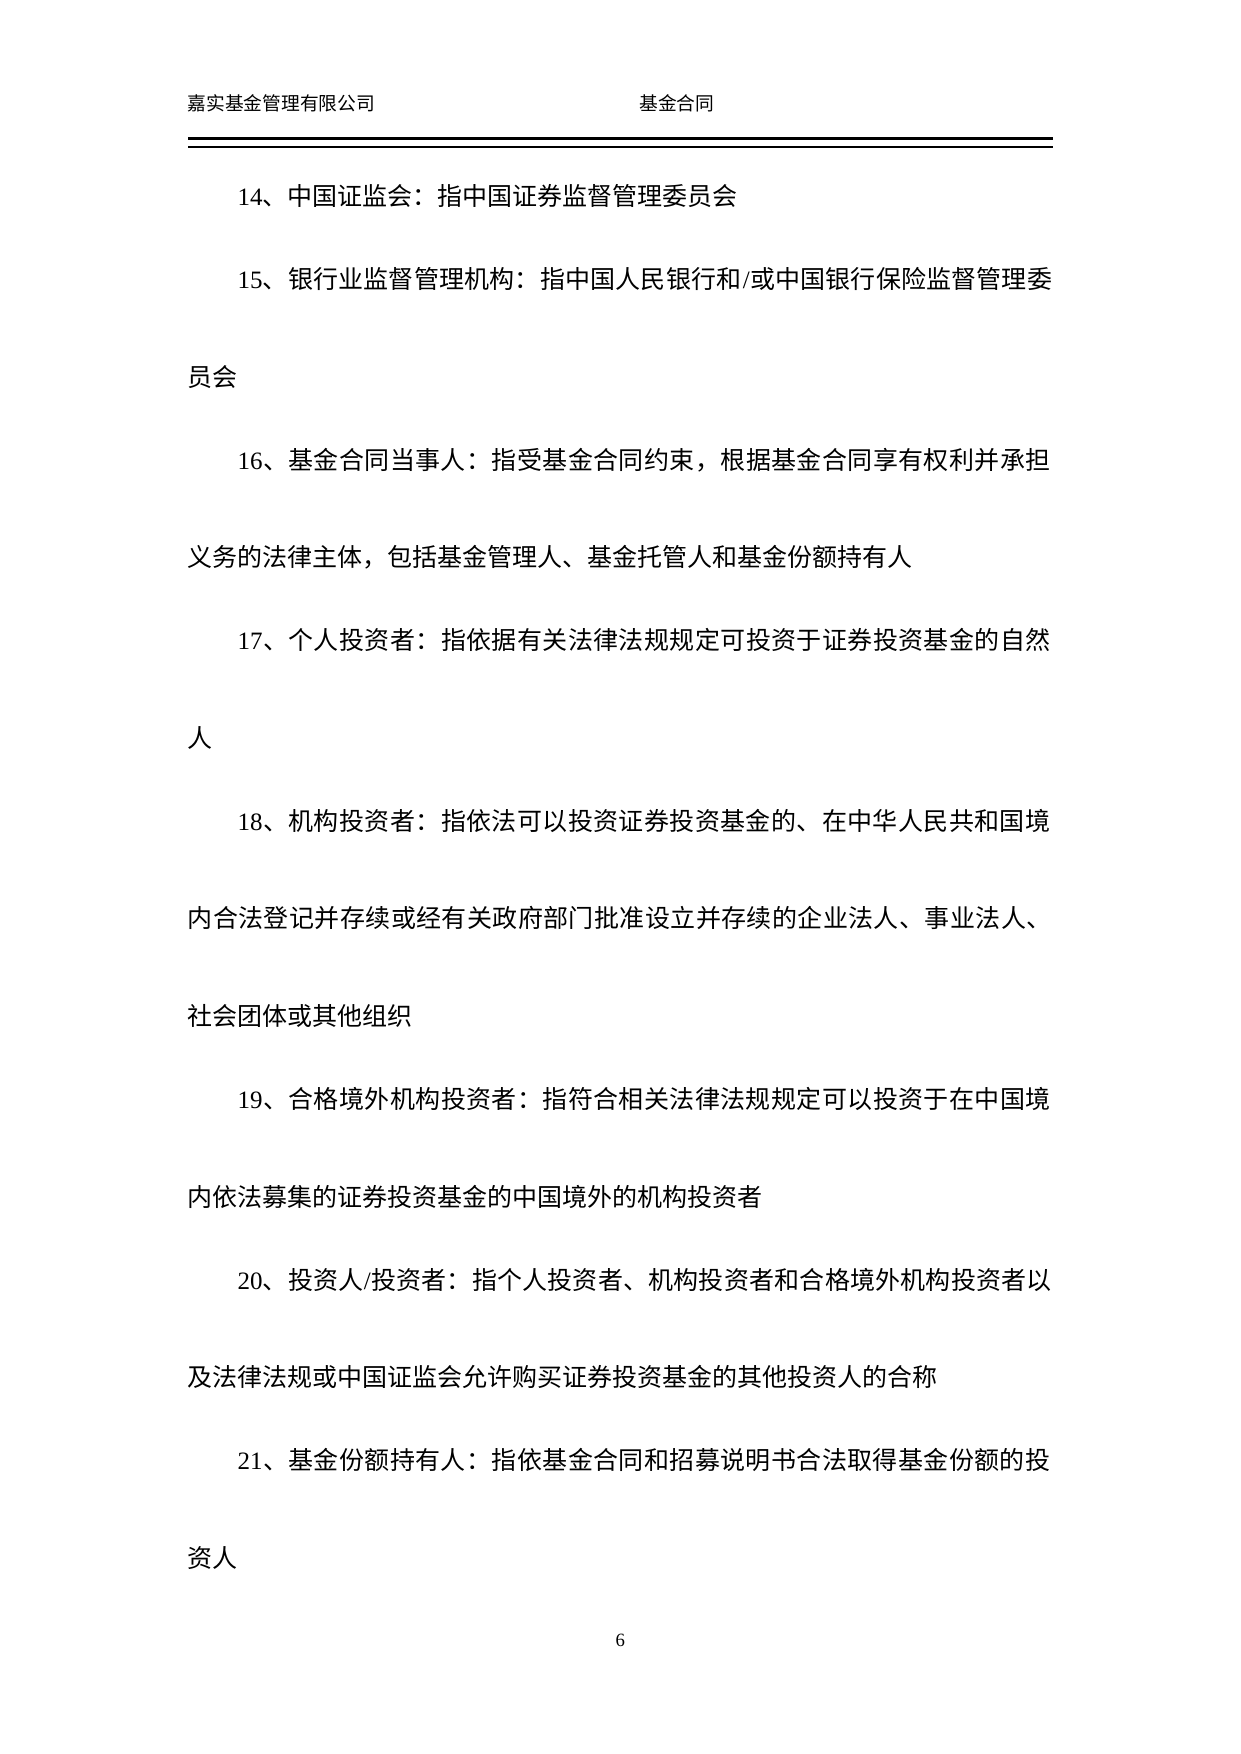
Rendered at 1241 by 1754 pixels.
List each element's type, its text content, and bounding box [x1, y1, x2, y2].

text 15、银行业监督管理机构：指中国人民银行和/或中国银行保险监督管理委员会 [187, 245, 1053, 408]
text 14、中国证监会：指中国证券监督管理委员会 [187, 162, 1053, 227]
text 18、机构投资者：指依法可以投资证券投资基金的、在中华人民共和国境内合法登记并存续或经有关政府部门批准设立并存续的企业法人、事业法人、社会团体或其他组织 [187, 787, 1053, 1047]
text 20、投资人/投资者：指个人投资者、机构投资者和合格境外机构投资者以及法律法规或中国证监会允许购买证券投资基金的其他投资人的合称 [187, 1246, 1053, 1408]
text 21、基金份额持有人：指依基金合同和招募说明书合法取得基金份额的投资人 [187, 1426, 1053, 1589]
text 17、个人投资者：指依据有关法律法规规定可投资于证券投资基金的自然人 [187, 606, 1053, 769]
text 16、基金合同当事人：指受基金合同约束，根据基金合同享有权利并承担义务的法律主体，包括基金管理人、基金托管人和基金份额持有人 [187, 426, 1053, 588]
text 19、合格境外机构投资者：指符合相关法律法规规定可以投资于在中国境内依法募集的证券投资基金的中国境外的机构投资者 [187, 1065, 1053, 1228]
